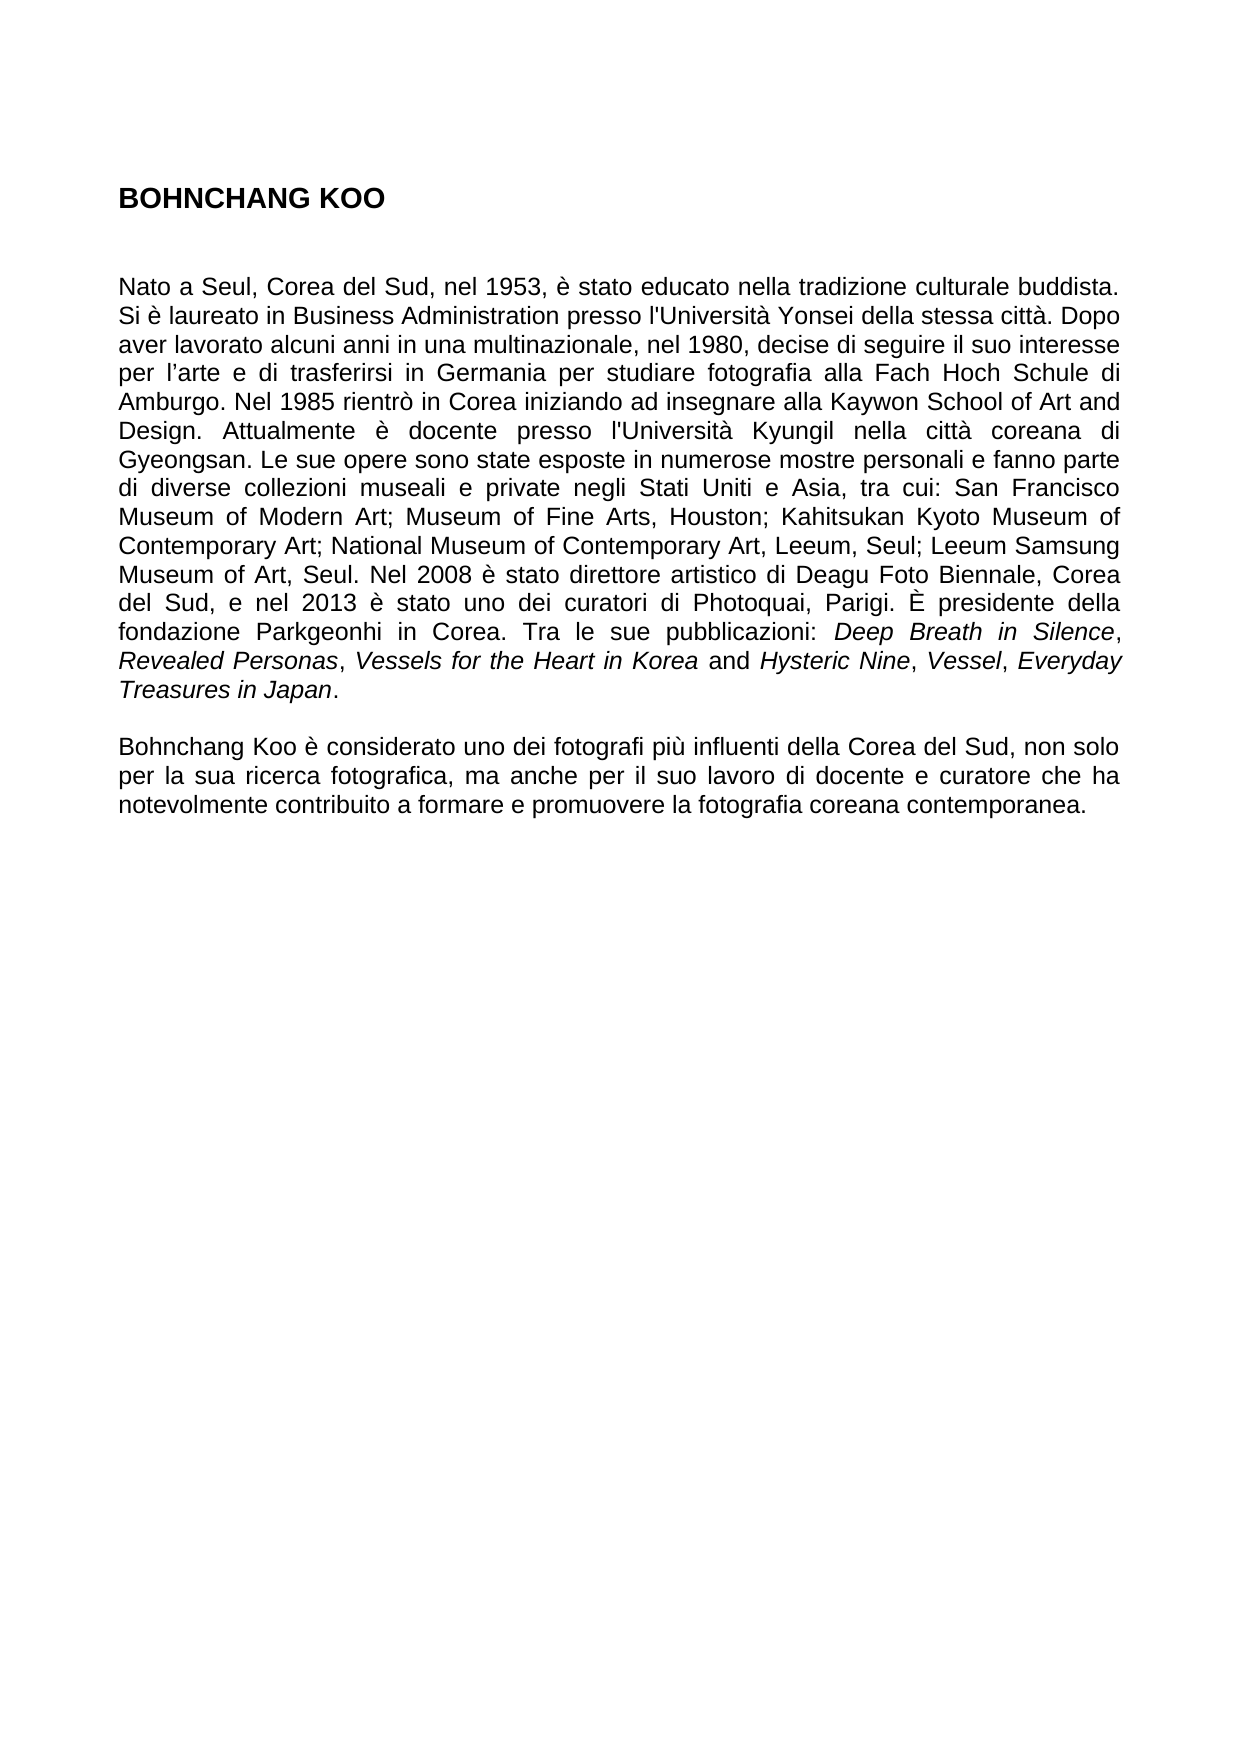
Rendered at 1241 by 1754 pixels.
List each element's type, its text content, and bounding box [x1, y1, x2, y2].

text Nato a Seul, Corea del Sud, nel 1953, è stato educato nella tradizione culturale buddista. Si è laureato in Business Administration presso l'Università Yonsei della stessa città. Dopo aver lavorato alcuni anni in una multinazionale, nel 1980, decise di seguire il suo interesse per l’arte e di trasferirsi in Germania per studiare fotografia alla Fach Hoch Schule di Amburgo. Nel 1985 rientrò in Corea iniziando ad insegnare alla Kaywon School of Art and Design. Attualmente è docente presso l'Università Kyungil nella città coreana di Gyeongsan. Le sue opere sono state esposte in numerose mostre personali e fanno parte di diverse collezioni museali e private negli Stati Uniti e Asia, tra cui: San Francisco Museum of Modern Art; Museum of Fine Arts, Houston; Kahitsukan Kyoto Museum of Contemporary Art; National Museum of Contemporary Art, Leeum, Seul; Leeum Samsung Museum of Art, Seul. Nel 2008 è stato direttore artistico di Deagu Foto Biennale, Corea del Sud, e nel 2013 è stato uno dei curatori di Photoquai, Parigi. È presidente della fondazione Parkgeonhi in Corea. Tra le sue pubblicazioni: Deep Breath in Silence, Revealed Personas, Vessels for the Heart in Korea and Hysteric Nine, Vessel, Everyday Treasures in Japan. [118, 272, 1122, 703]
text Bohnchang Koo è considerato uno dei fotografi più influenti della Corea del Sud, non solo per la sua ricerca fotografica, ma anche per il suo lavoro di docente e curatore che ha notevolmente contribuito a formare e promuovere la fotografia coreana contemporanea. [118, 732, 1122, 818]
text BOHNCHANG KOO [118, 181, 1122, 215]
